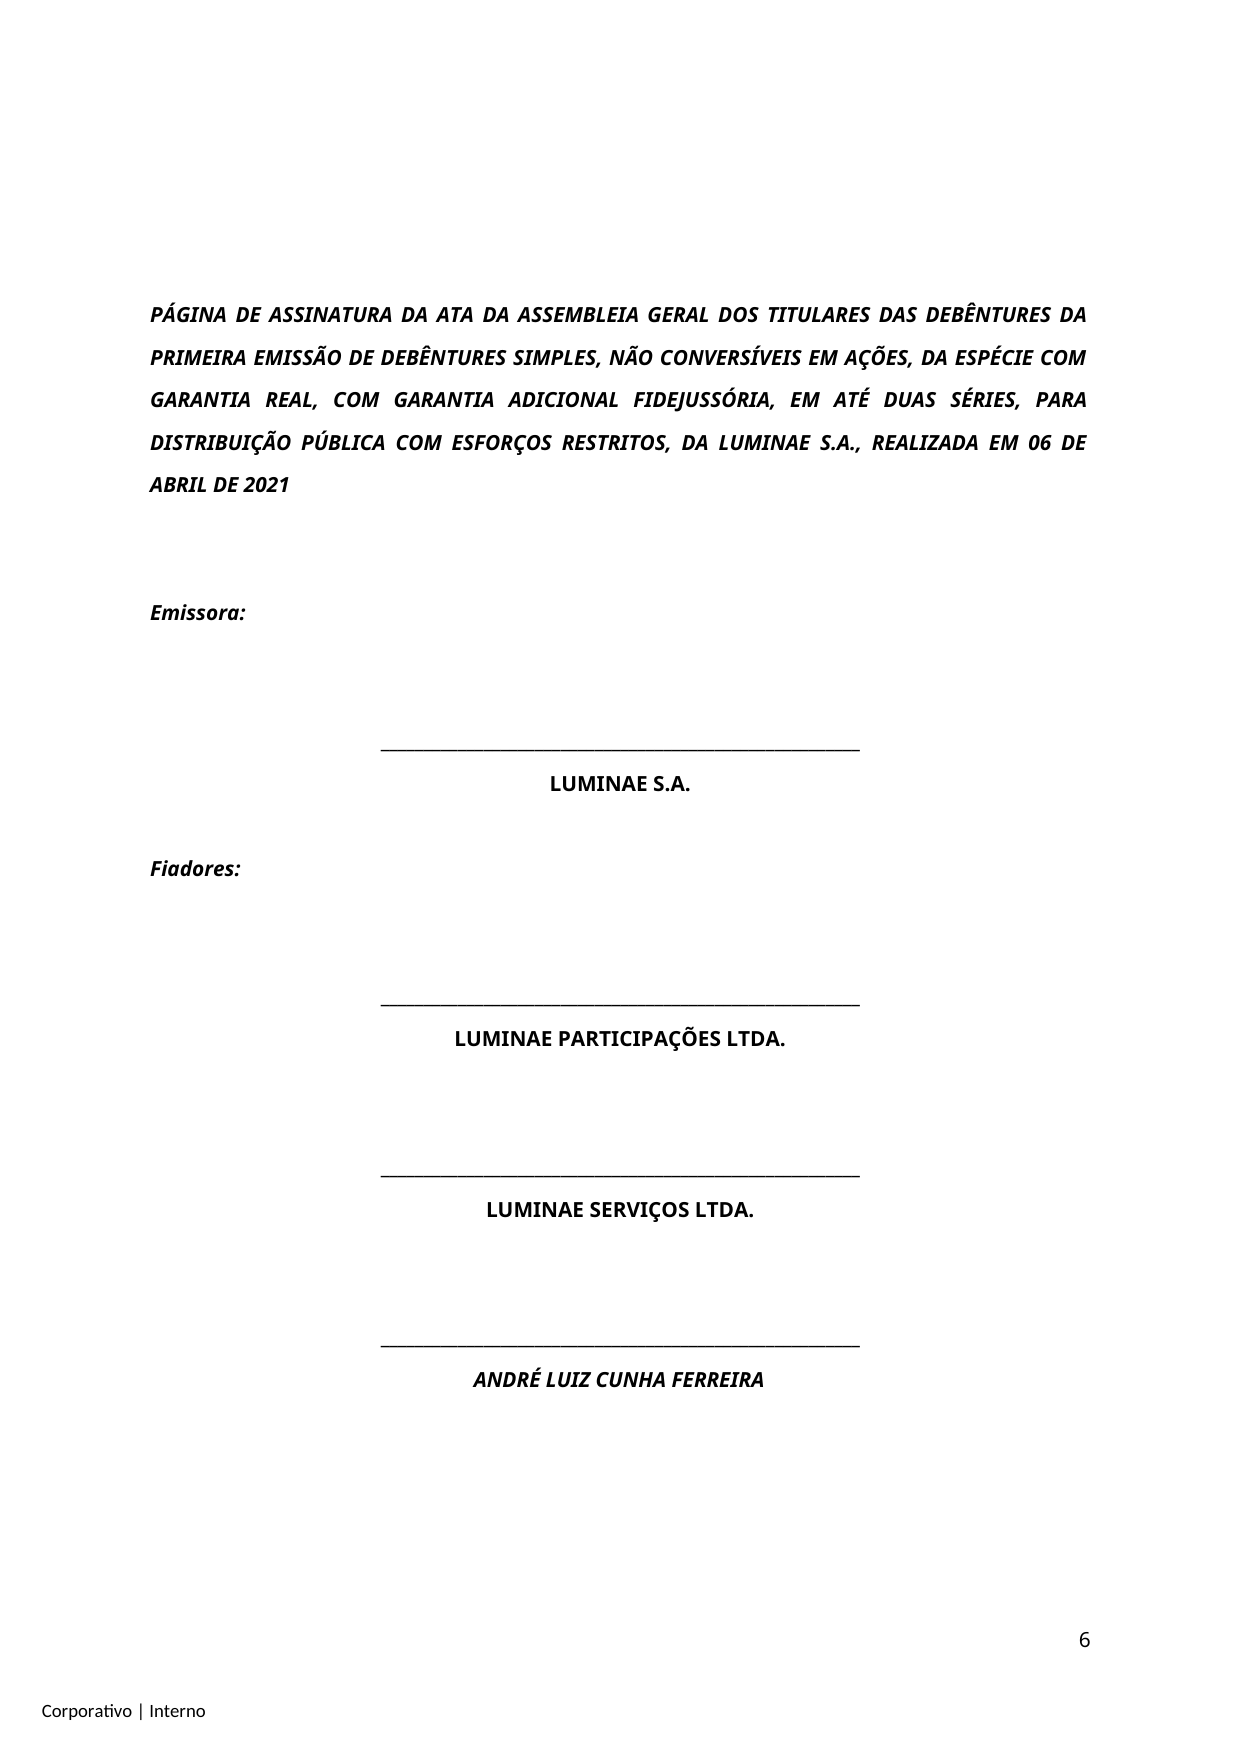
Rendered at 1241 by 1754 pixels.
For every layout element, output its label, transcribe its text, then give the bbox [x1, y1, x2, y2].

text ________________________________________________________ ANDRÉ LUIZ CUNHA FERREIRA [150, 1322, 1090, 1393]
text PÁGINA DE ASSINATURA DA ATA DA ASSEMBLEIA GERAL DOS TITULARES DAS DEBÊNTURES DA PRIMEIRA EMISSÃO DE DEBÊNTURES SIMPLES, NÃO CONVERSÍVEIS EM AÇÕES, DA ESPÉCIE COM GARANTIA REAL, COM GARANTIA ADICIONAL FIDEJUSSÓRIA, EM ATÉ DUAS SÉRIES, PARA DISTRIBUIÇÃO PÚBLICA COM ESFORÇOS RESTRITOS, DA LUMINAE S.A., REALIZADA EM 06 DE ABRIL DE 2021 [150, 300, 1090, 499]
text Emissora: [150, 598, 1090, 627]
text Fiadores: [150, 854, 1090, 882]
text ________________________________________________________ LUMINAE S.A. [150, 726, 1090, 797]
text ________________________________________________________ LUMINAE SERVIÇOS LTDA. [150, 1152, 1090, 1223]
text ________________________________________________________ LUMINAE PARTICIPAÇÕES LTDA. [150, 982, 1090, 1053]
